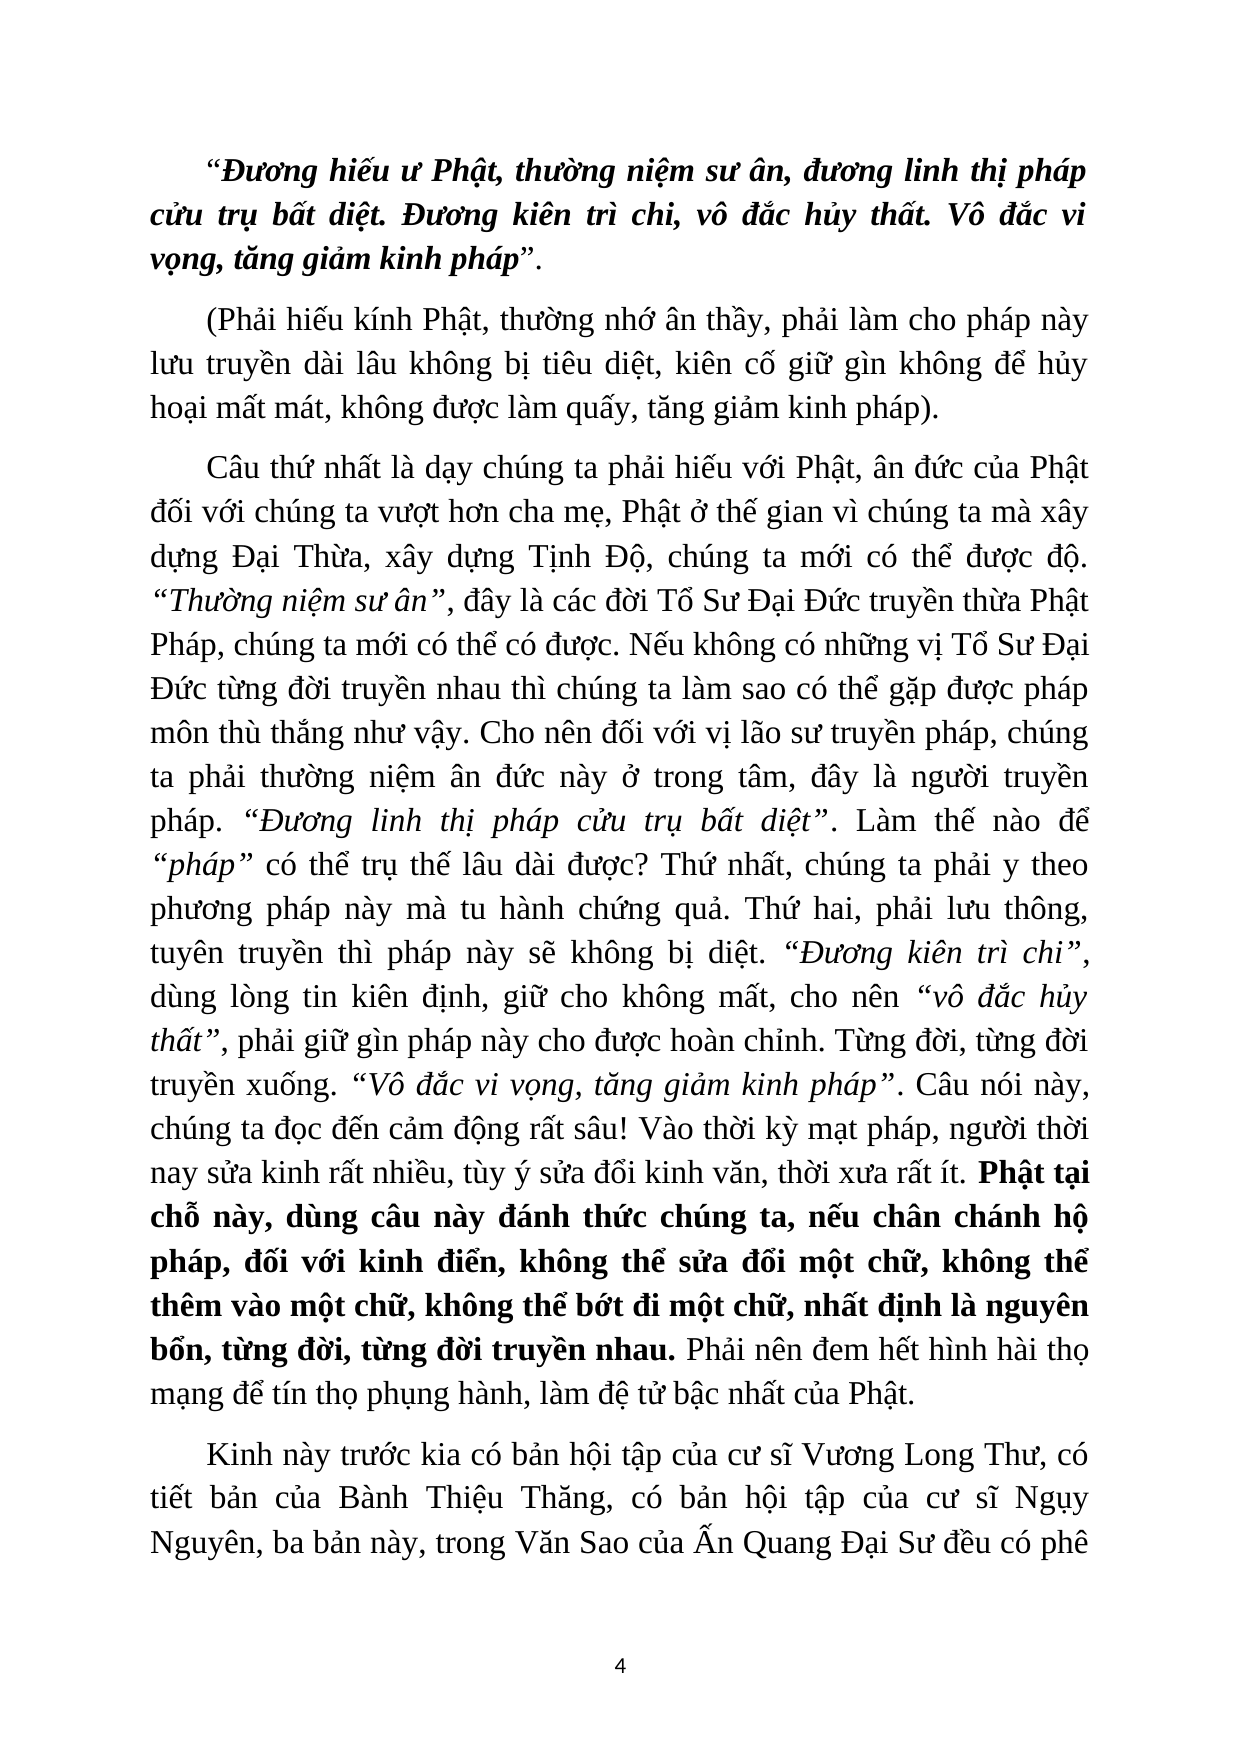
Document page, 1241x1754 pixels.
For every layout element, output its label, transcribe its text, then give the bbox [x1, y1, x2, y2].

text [150, 1434, 1090, 1560]
text (Phải hiếu kính Phật, thường nhớ ân thầy, phải làm cho pháp này lưu truyền dài lâu không bị tiêu diệt, kiên cố giữ gìn không để hủy hoại mất mát, không được làm quấy, tăng giảm kinh pháp). [150, 299, 1090, 425]
text Câu thứ nhất là dạy chúng ta phải hiếu với Phật, ân đức của Phật đối với chúng ta vượt hơn cha mẹ, Phật ở thế gian vì chúng ta mà xây dựng Đại Thừa, xây dựng Tịnh Độ, chúng ta mới có thể được độ. “Thường niệm sư ân”, đây là các đời Tổ Sư Đại Đức truyền thừa Phật Pháp, chúng ta mới có thể có được. Nếu không có những vị Tổ Sư Đại Đức từng đời truyền nhau thì chúng ta làm sao có thể gặp được pháp môn thù thắng như vậy. Cho nên đối với vị lão sư truyền pháp, chúng ta phải thường niệm ân đức này ở trong tâm, đây là người truyền pháp. “Đương linh thị pháp cửu trụ bất diệt”. Làm thế nào để “pháp” có thể trụ thế lâu dài được? Thứ nhất, chúng ta phải y theo phương pháp này mà tu hành chứng quả. Thứ hai, phải lưu thông, tuyên truyền thì pháp này sẽ không bị diệt. “Đương kiên trì chi”, dùng lòng tin kiên định, giữ cho không mất, cho nên “vô đắc hủy thất”, phải giữ gìn pháp này cho được hoàn chỉnh. Từng đời, từng đời truyền xuống. “Vô đắc vi vọng, tăng giảm kinh pháp”. Câu nói này, chúng ta đọc đến cảm động rất sâu! Vào thời kỳ mạt pháp, người thời nay sửa kinh rất nhiều, tùy ý sửa đổi kinh văn, thời xưa rất ít. Phật tại chỗ này, dùng câu này đánh thức chúng ta, nếu chân chánh hộ pháp, đối với kinh điển, không thể sửa đổi một chữ, không thể thêm vào một chữ, không thể bớt đi một chữ, nhất định là nguyên bổn, từng đời, từng đời truyền nhau. Phải nên đem hết hình hài thọ mạng để tín thọ phụng hành, làm đệ tử bậc nhất của Phật. [150, 448, 1090, 1411]
text “Đương hiếu ư Phật, thường niệm sư ân, đương linh thị pháp cửu trụ bất diệt. Đương kiên trì chi, vô đắc hủy thất. Vô đắc vi vọng, tăng giảm kinh pháp”. [150, 150, 1090, 276]
